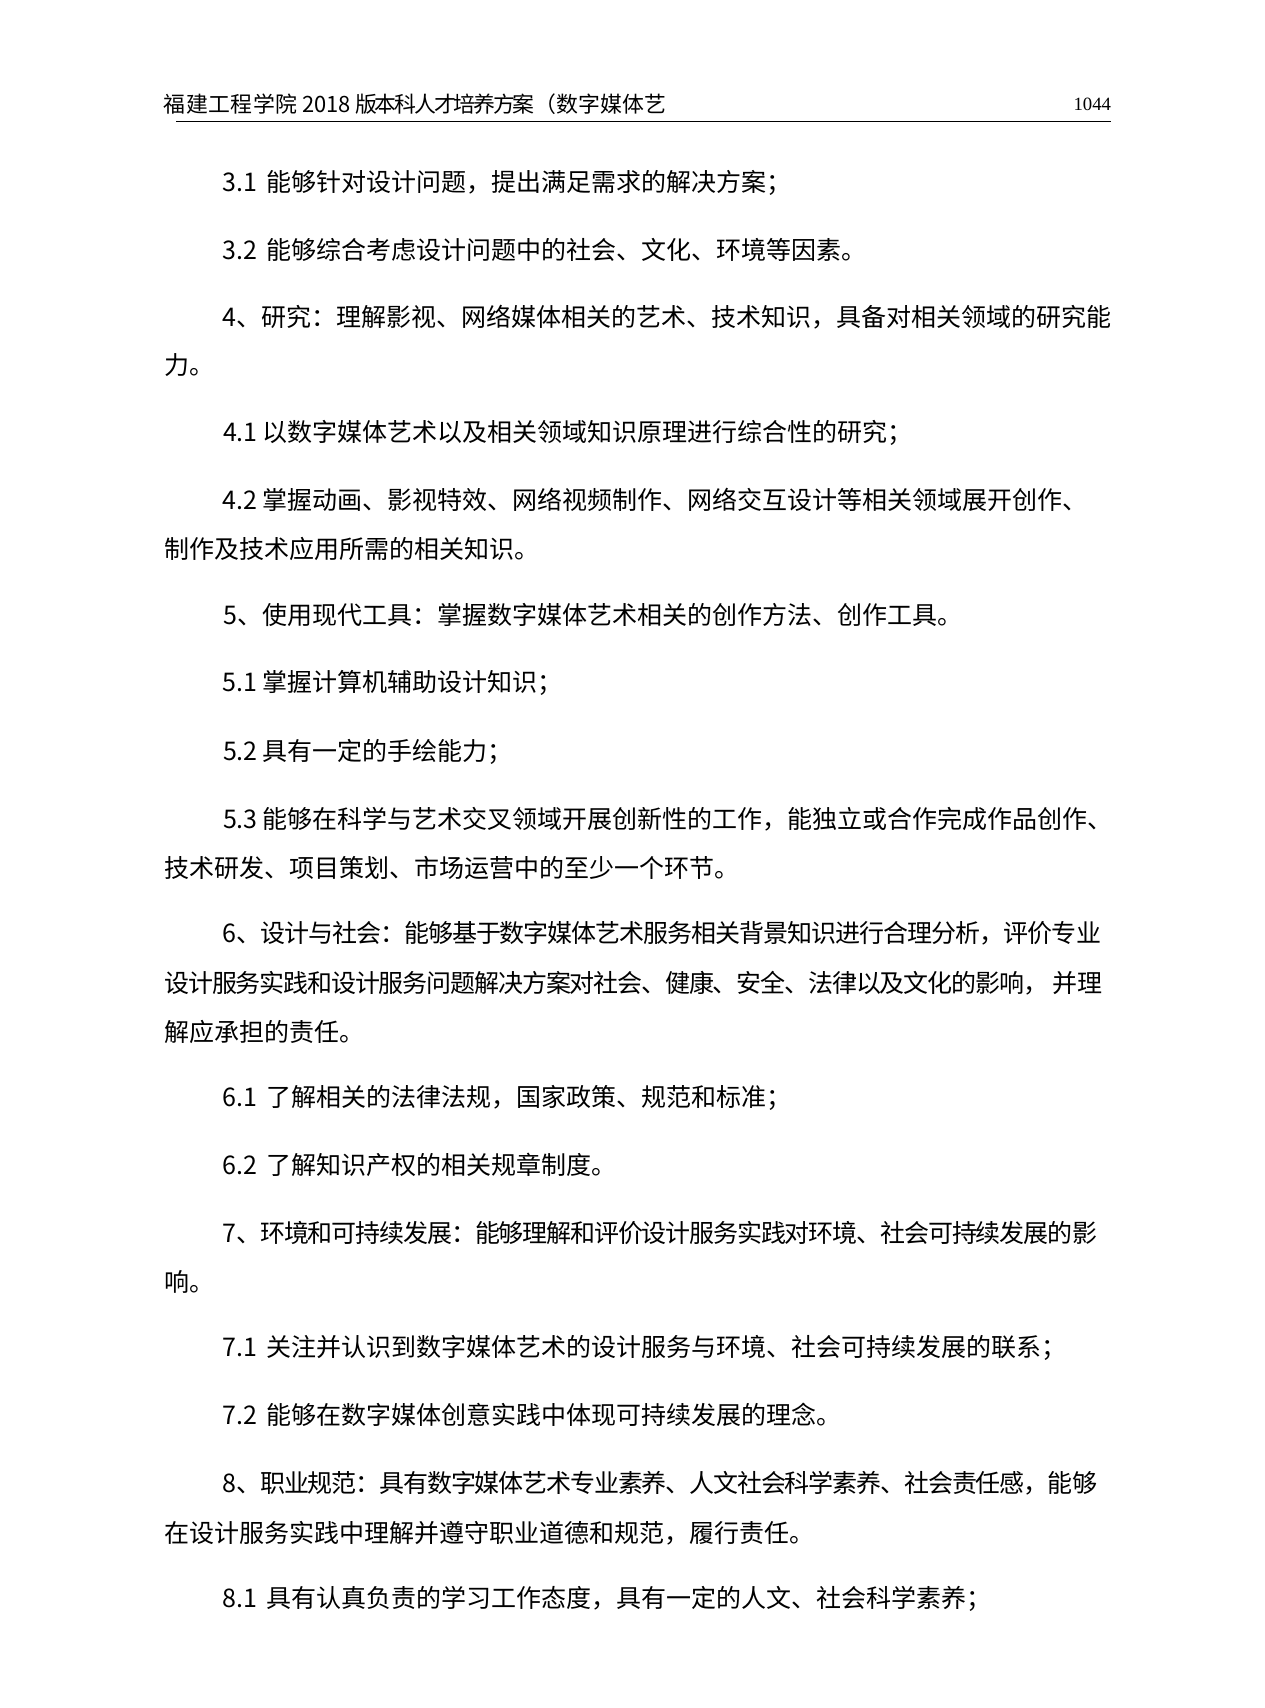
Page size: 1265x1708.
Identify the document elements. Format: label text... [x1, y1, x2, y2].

text 5.3能够在科学与艺术交叉领域开展创新性的工作，能独立或合作完成作品创作、技术研发、项目策划、市场运营中的至少一个环节。 [164, 799, 1112, 885]
list 关注并认识到数字媒体艺术的设计服务与环境、社会可持续发展的联系； [222, 1328, 1264, 1364]
list 了解知识产权的相关规章制度。 [222, 1146, 1264, 1182]
text 7、环境和可持续发展：能够理解和评价设计服务实践对环境、社会可持续发展的影响。 [164, 1213, 1101, 1299]
text 4、研究：理解影视、网络媒体相关的艺术、技术知识，具备对相关领域的研究能 [222, 298, 1264, 334]
text 4.1以数字媒体艺术以及相关领域知识原理进行综合性的研究； [223, 412, 1264, 449]
list 能够针对设计问题，提出满足需求的解决方案； [222, 163, 1264, 199]
list 能够综合考虑设计问题中的社会、文化、环境等因素。 [222, 231, 1264, 267]
text 6、设计与社会：能够基于数字媒体艺术服务相关背景知识进行合理分析，评价专业设计服务实践和设计服务问题解决方案对社会、健康、安全、法律以及文化的影响， 并理解应承担的责任。 [164, 914, 1113, 1048]
text 力。 [164, 346, 1264, 382]
text 5、使用现代工具：掌握数字媒体艺术相关的创作方法、创作工具。 [223, 595, 1264, 631]
text 5.1 掌握计算机辅助设计知识； 5.2具有一定的手绘能力； [222, 663, 574, 767]
list 了解相关的法律法规，国家政策、规范和标准； [222, 1077, 1264, 1114]
text 4.2 掌握动画、影视特效、网络视频制作、网络交互设计等相关领域展开创作、制作及技术应用所需的相关知识。 [164, 481, 1101, 566]
list 具有认真负责的学习工作态度，具有一定的人文、社会科学素养； [222, 1578, 1264, 1615]
list 能够在数字媒体创意实践中体现可持续发展的理念。 [222, 1396, 1264, 1432]
text 8、职业规范：具有数字媒体艺术专业素养、人文社会科学素养、社会责任感，能够在设计服务实践中理解并遵守职业道德和规范，履行责任。 [164, 1464, 1101, 1549]
